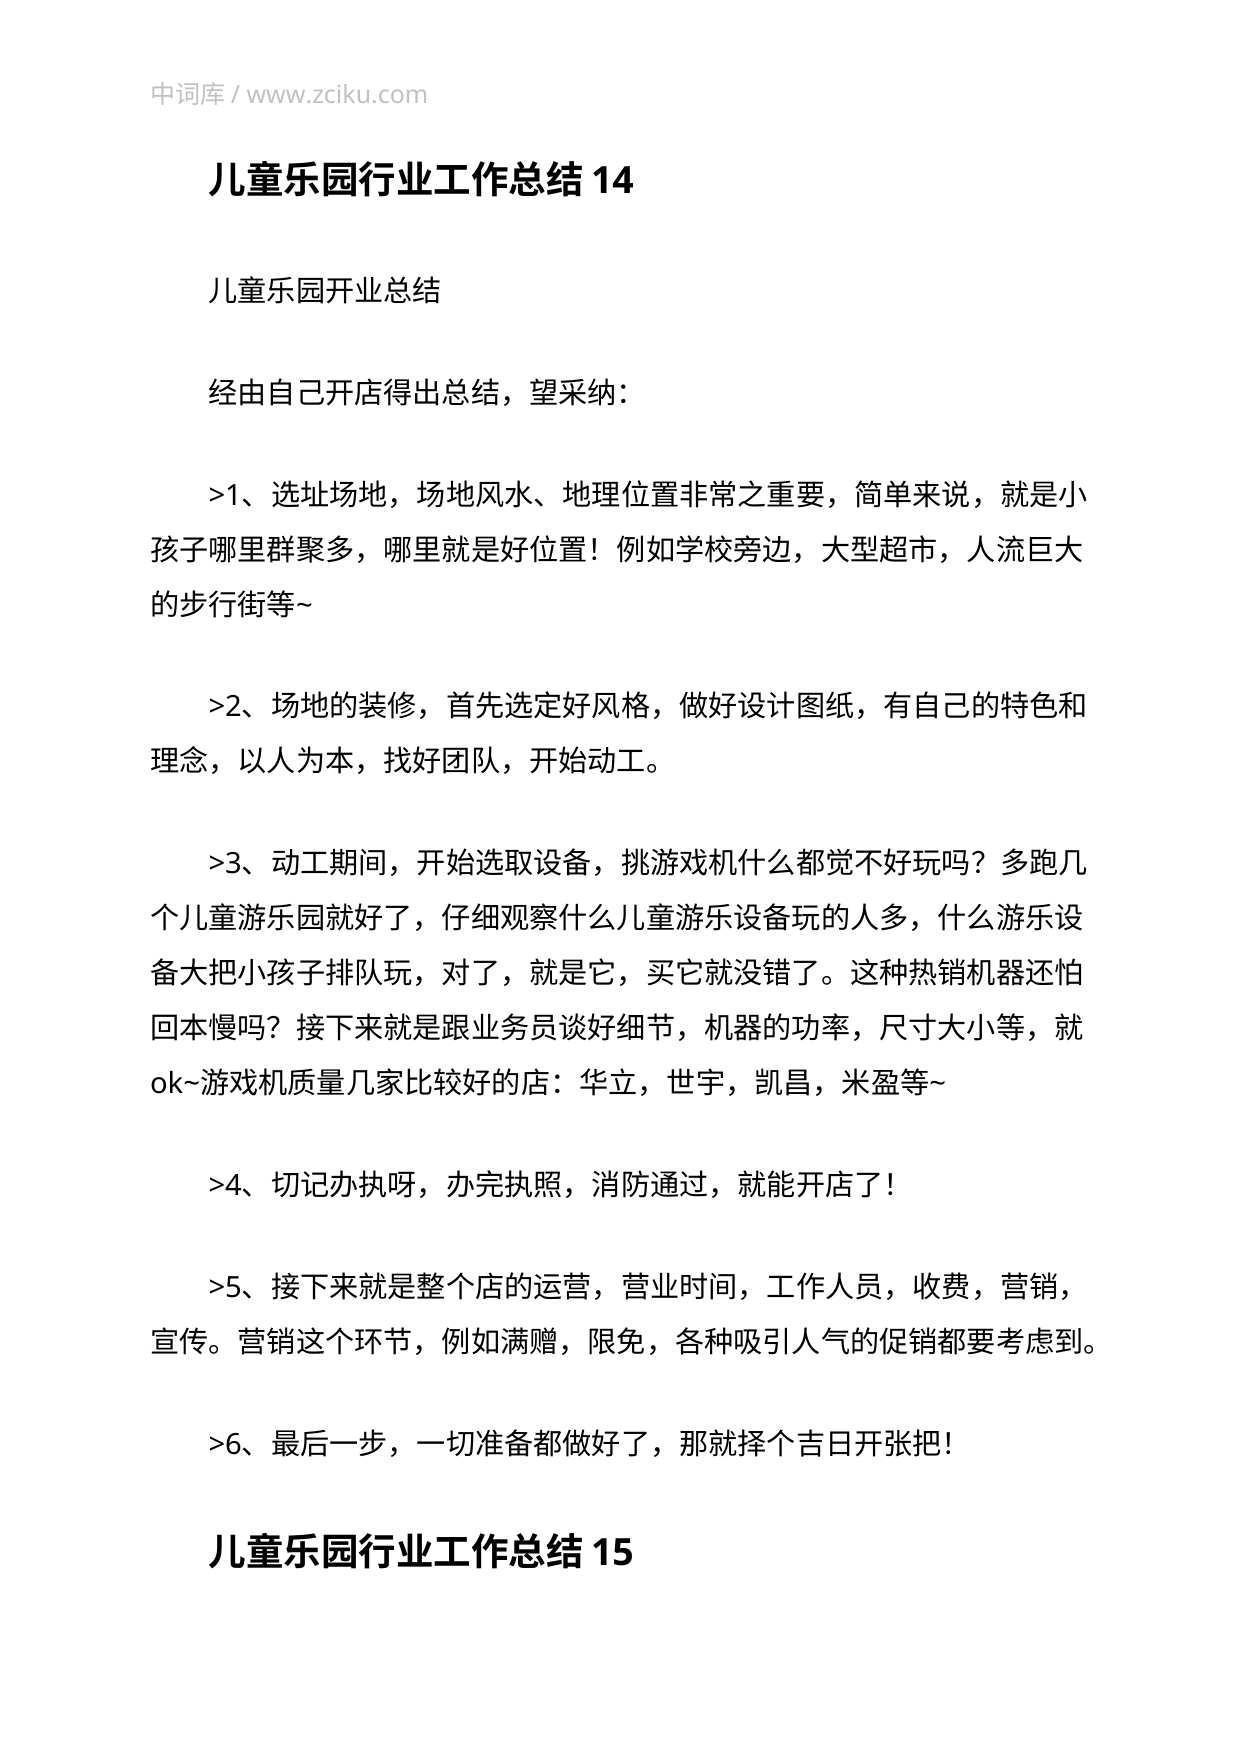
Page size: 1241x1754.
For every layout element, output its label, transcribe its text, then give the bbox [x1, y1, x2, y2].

text 儿童乐园开业总结 [150, 268, 1090, 310]
text 儿童乐园行业工作总结14 [150, 150, 1090, 204]
text >1、选址场地，场地风水、地理位置非常之重要，简单来说，就是小孩子哪里群聚多，哪里就是好位置！例如学校旁边，大型超市，人流巨大的步行街等~ [150, 471, 1090, 623]
text >2、场地的装修，首先选定好风格，做好设计图纸，有自己的特色和理念，以人为本，找好团队，开始动工。 [150, 683, 1090, 780]
text 经由自己开店得出总结，望采纳： [150, 369, 1090, 412]
text >5、接下来就是整个店的运营，营业时间，工作人员，收费，营销，宣传。营销这个环节，例如满赠，限免，各种吸引人气的促销都要考虑到。 [150, 1263, 1090, 1361]
text 儿童乐园行业工作总结15 [150, 1522, 1090, 1577]
text >6、最后一步，一切准备都做好了，那就择个吉日开张把！ [150, 1420, 1090, 1463]
text >3、动工期间，开始选取设备，挑游戏机什么都觉不好玩吗？多跑几个儿童游乐园就好了，仔细观察什么儿童游乐设备玩的人多，什么游乐设备大把小孩子排队玩，对了，就是它，买它就没错了。这种热销机器还怕回本慢吗？接下来就是跟业务员谈好细节，机器的功率，尺寸大小等，就ok~游戏机质量几家比较好的店：华立，世宇，凯昌，米盈等~ [150, 840, 1090, 1102]
text >4、切记办执呀，办完执照，消防通过，就能开店了！ [150, 1161, 1090, 1204]
